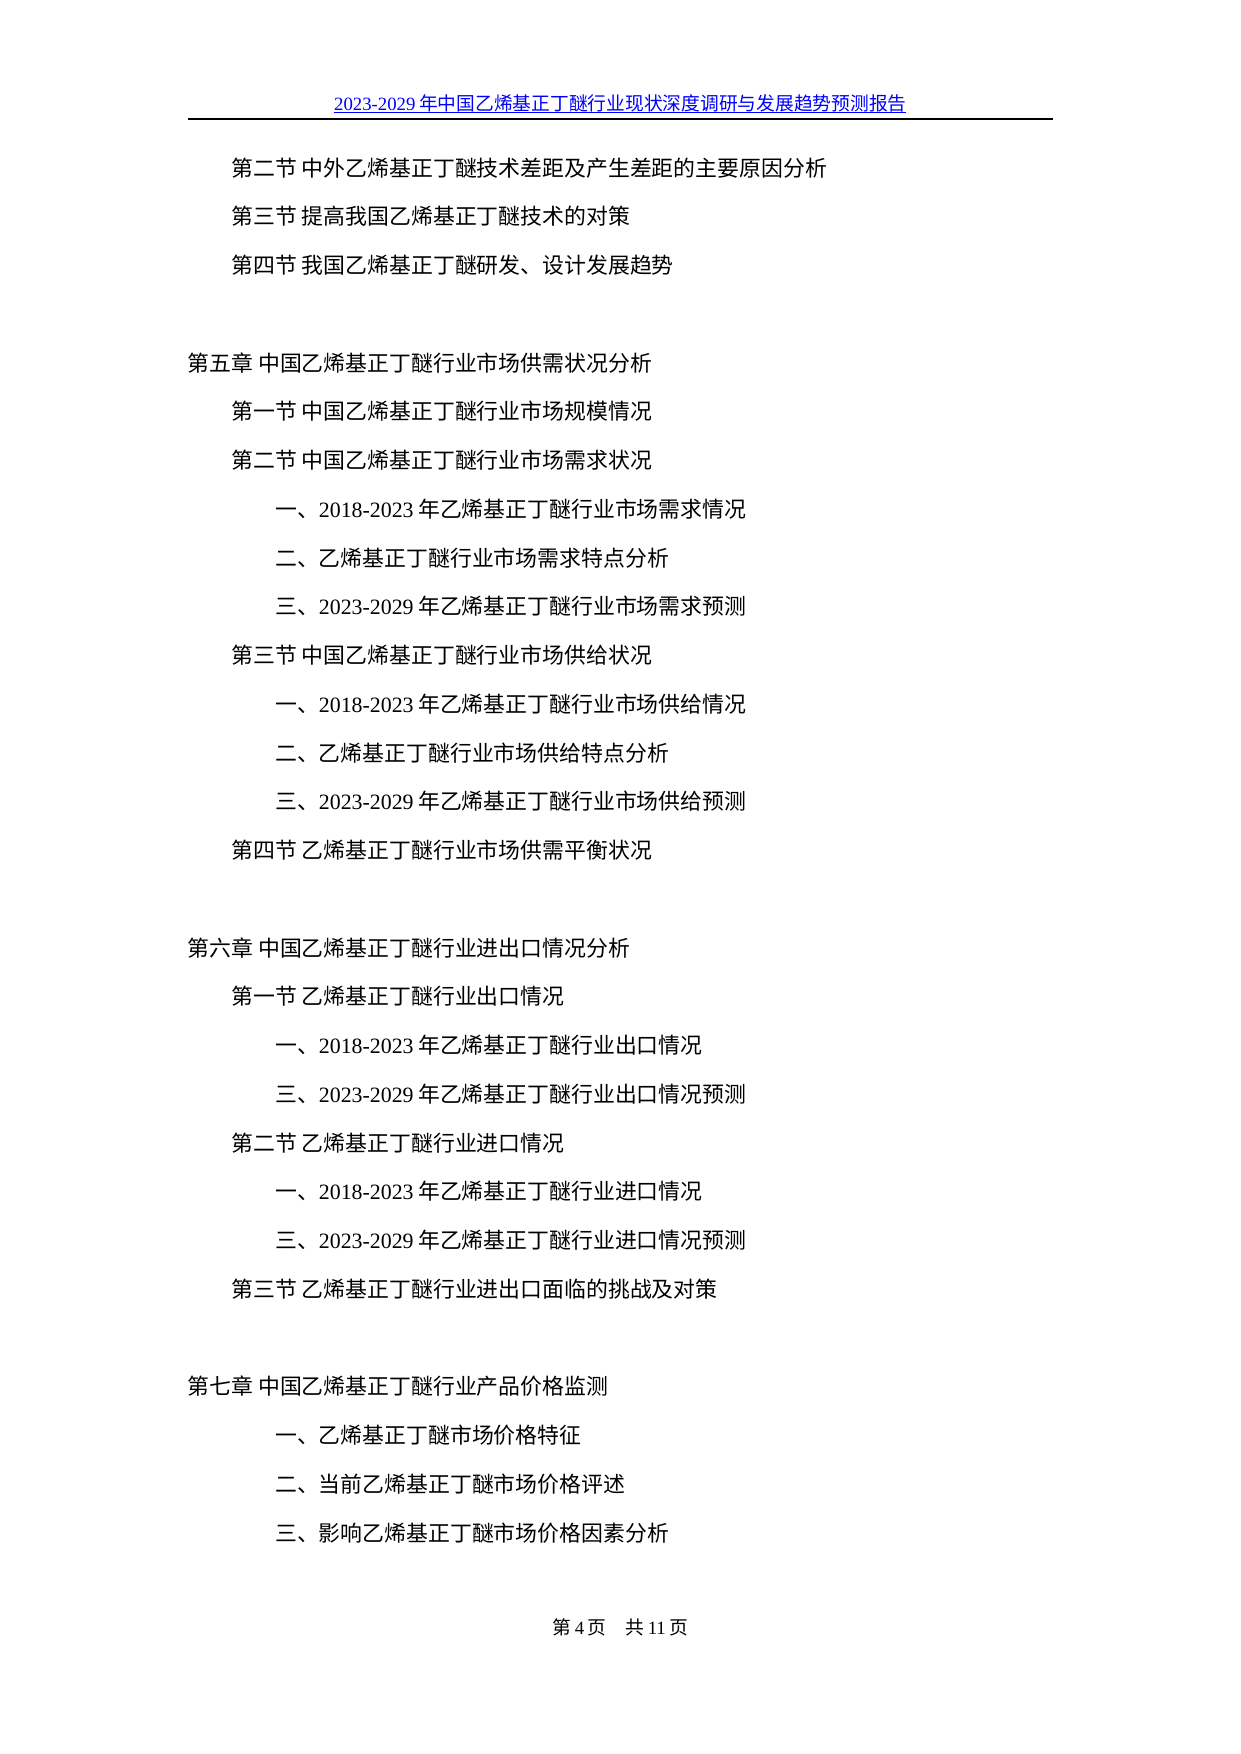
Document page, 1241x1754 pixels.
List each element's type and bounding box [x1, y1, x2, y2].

text [187, 150, 1053, 1548]
